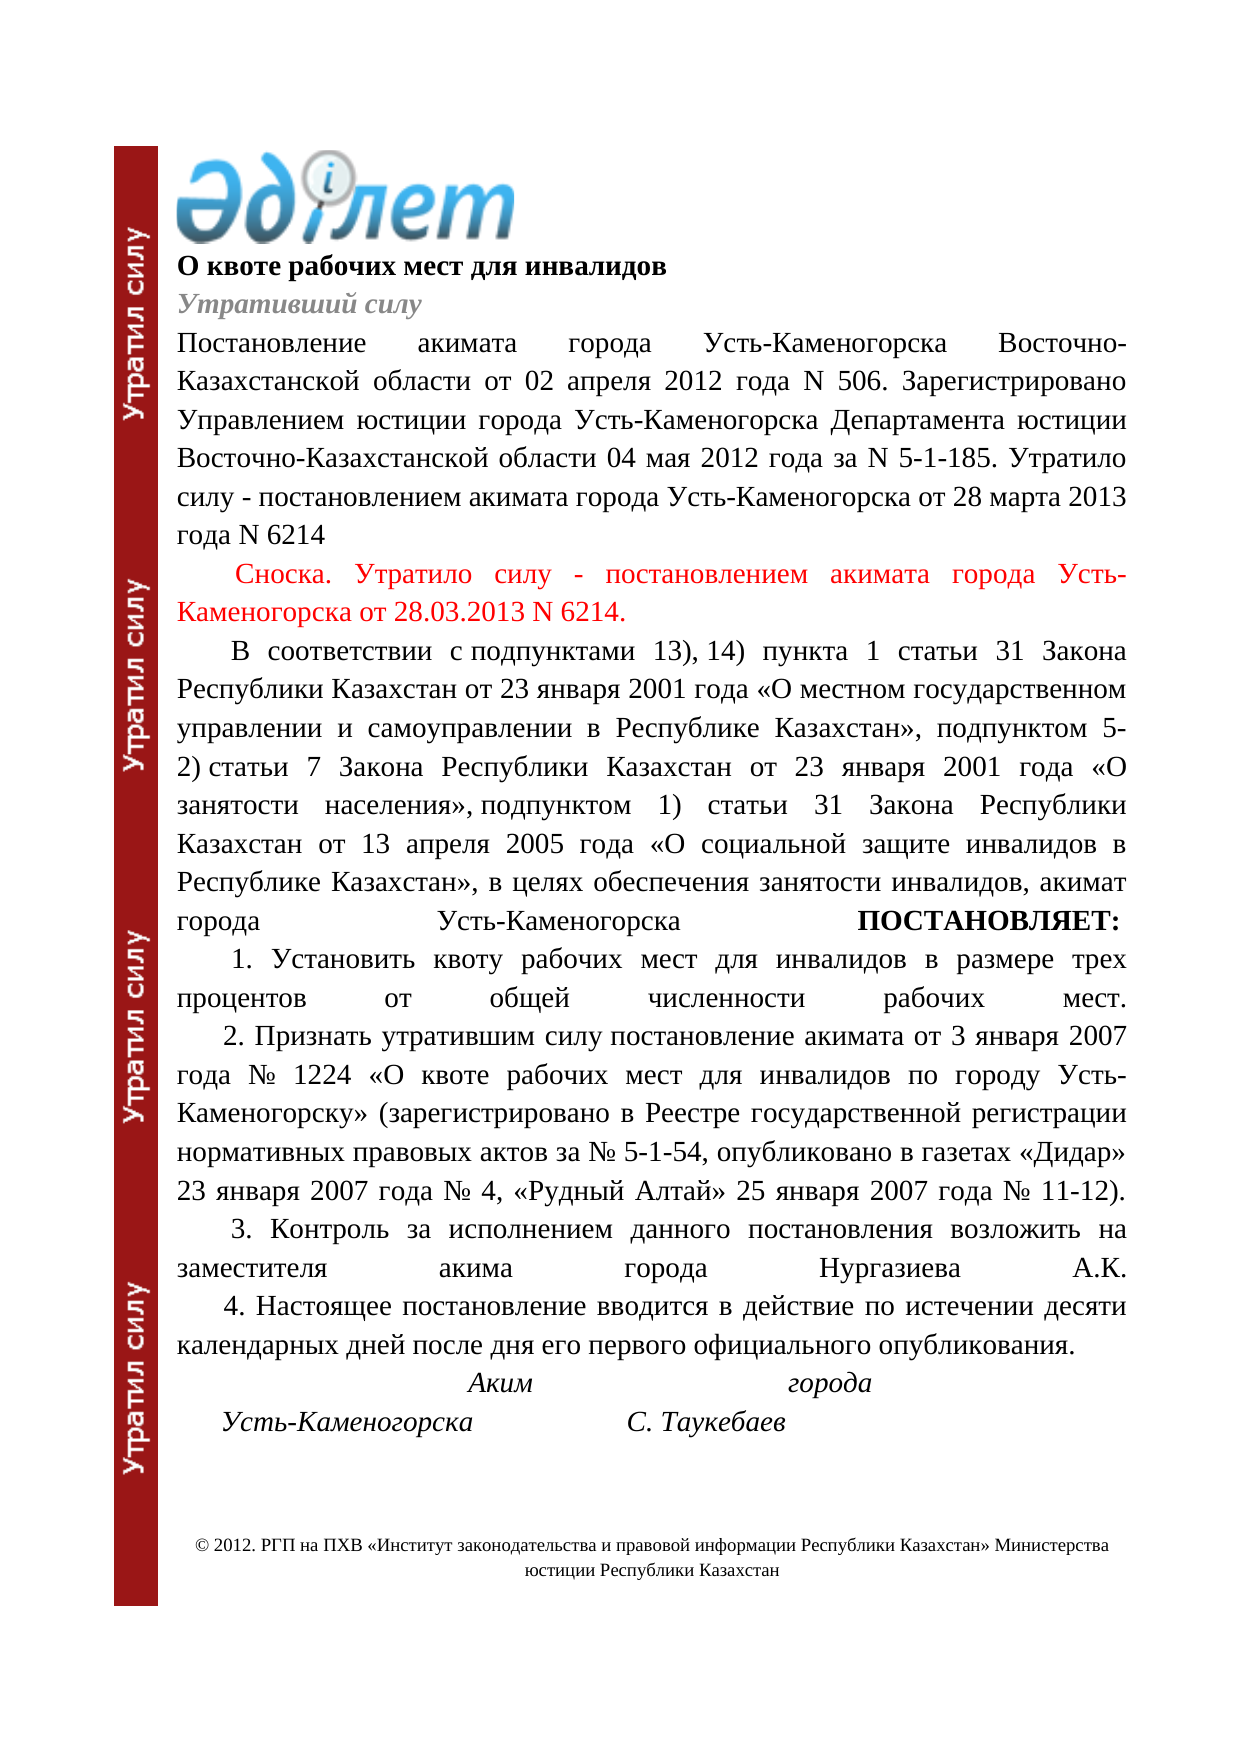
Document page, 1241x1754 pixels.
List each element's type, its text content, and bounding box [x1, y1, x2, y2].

text Сноска. Утратило силу - постановлением акимата города Усть-Каменогорска от 28.03.2013 N 6214. [112, 556, 1128, 628]
text В соответствии с подпунктами 13), 14) пункта 1 статьи 31 Закона Республики Казахстан от 23 января 2001 года «О местном государственном управлении и самоуправлении в Республике Казахстан», подпунктом 5-2) статьи 7 Закона Республики Казахстан от 23 января 2001 года «О занятости населения», подпунктом 1) статьи 31 Закона Республики Казахстан от 13 апреля 2005 года «О социальной защите инвалидов в Республике Казахстан», в целях обеспечения занятости инвалидов, акимат города Усть-Каменогорска ПОСТАНОВЛЯЕТ: 1. Установить квоту рабочих мест для инвалидов в размере трех процентов от общей численности рабочих мест. 2. Признать утратившим силу постановление акимата от 3 января 2007 года № 1224 «О квоте рабочих мест для инвалидов по городу Усть-Каменогорску» (зарегистрировано в Реестре государственной регистрации нормативных правовых актов за № 5-1-54, опубликовано в газетах «Дидар» 23 января 2007 года № 4, «Рудный Алтай» 25 января 2007 года № 11-12). 3. Контроль за исполнением данного постановления возложить на заместителя акима города Нургазиева А.К. 4. Настоящее постановление вводится в действие по истечении десяти календарных дней после дня его первого официального опубликования. [112, 633, 1128, 1360]
text О квоте рабочих мест для инвалидов [112, 248, 1128, 281]
text Постановление акимата города Усть-Каменогорска Восточно-Казахстанской области от 02 апреля 2012 года N 506. Зарегистрировано Управлением юстиции города Усть-Каменогорска Департамента юстиции Восточно-Казахстанской области 04 мая 2012 года за N 5-1-185. Утратило силу - постановлением акимата города Усть-Каменогорска от 28 марта 2013 года N 6214 [112, 325, 1128, 551]
picture [114, 628, 158, 633]
text Утративший силу [112, 286, 1128, 320]
picture [114, 320, 158, 325]
text © 2012. РГП на ПХВ «Институт законодательства и правовой информации Республики Казахстан» Министерства юстиции Республики Казахстан [112, 1534, 1128, 1581]
picture [114, 1360, 158, 1365]
text Аким города Усть-Каменогорска С. Таукебаев [112, 1365, 1128, 1437]
picture [114, 1581, 158, 1606]
picture [176, 150, 515, 244]
picture [114, 146, 158, 248]
picture [114, 281, 158, 286]
picture [114, 551, 158, 556]
picture [114, 1437, 158, 1534]
